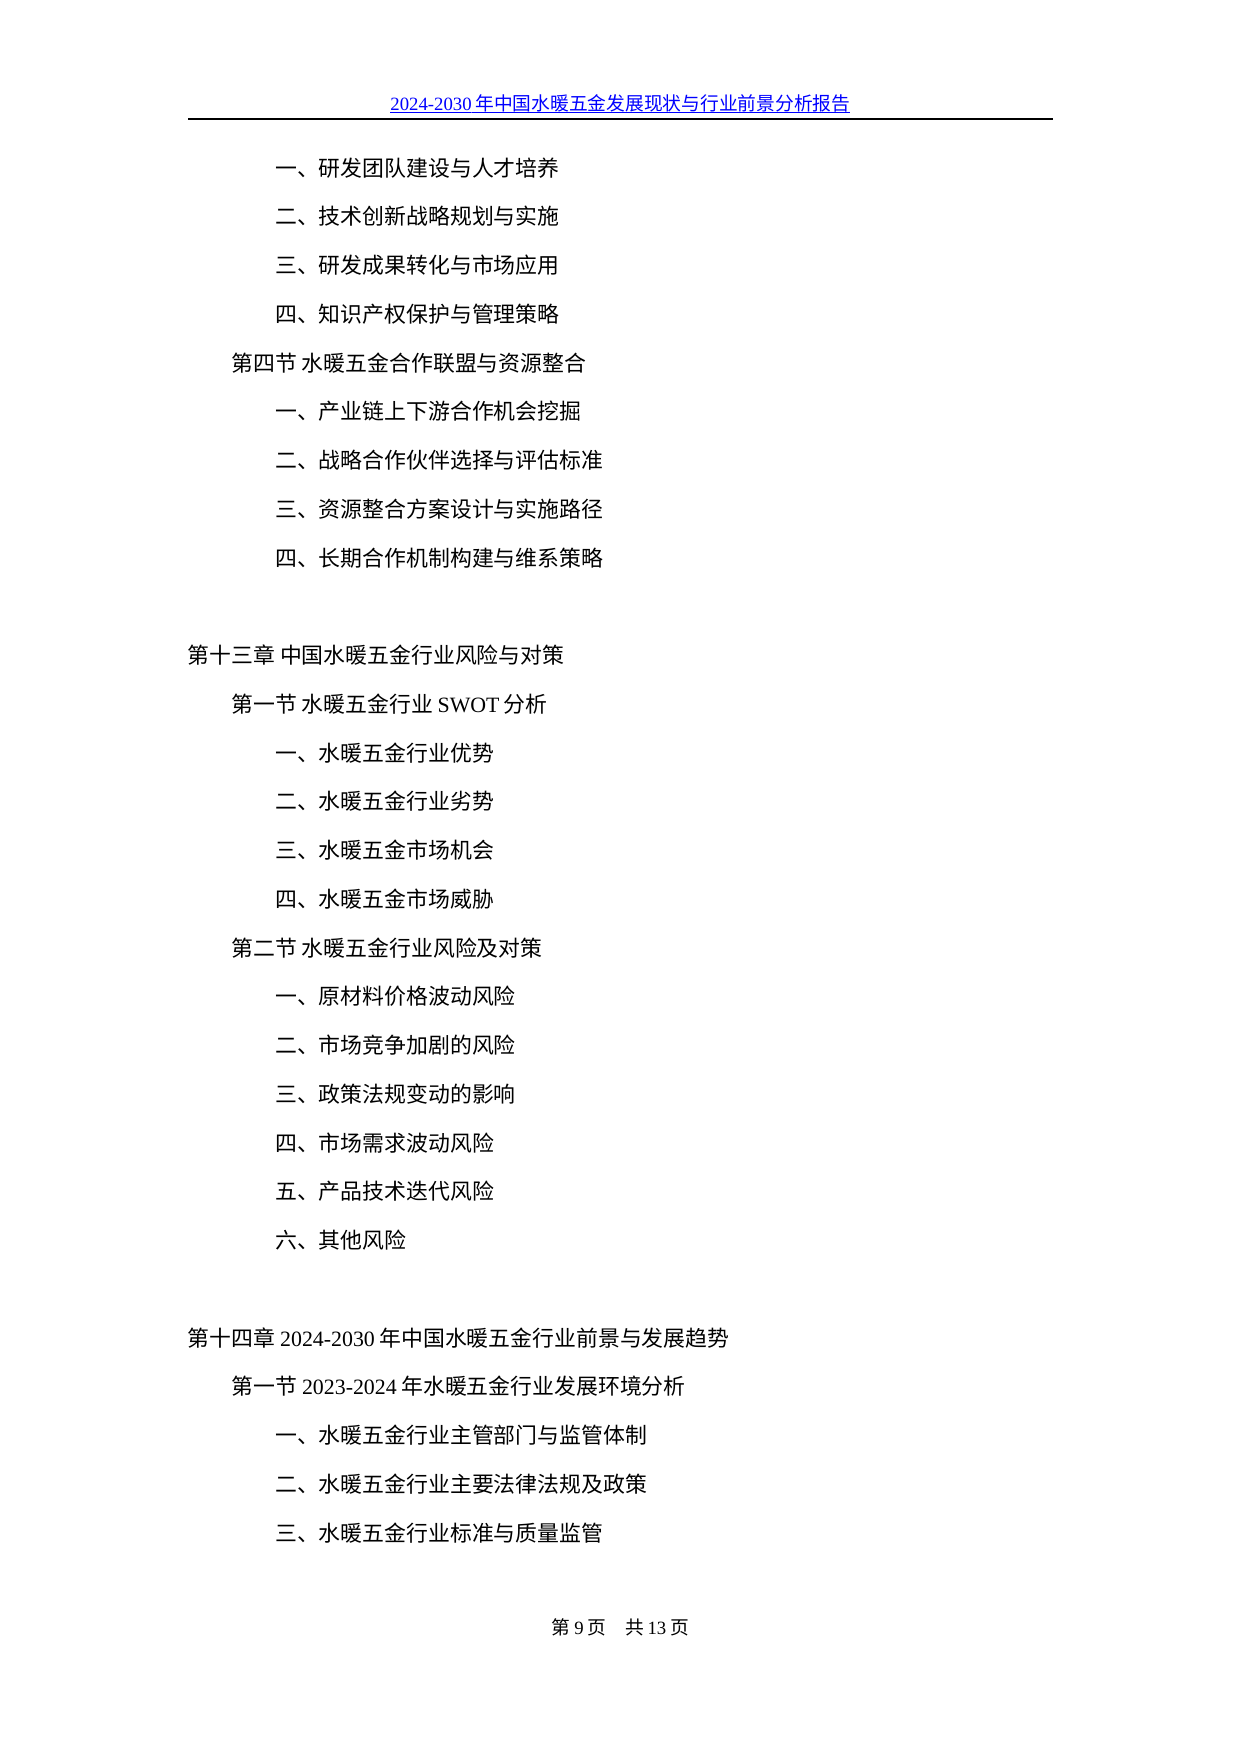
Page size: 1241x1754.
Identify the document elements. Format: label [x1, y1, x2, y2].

text [187, 150, 1053, 1548]
